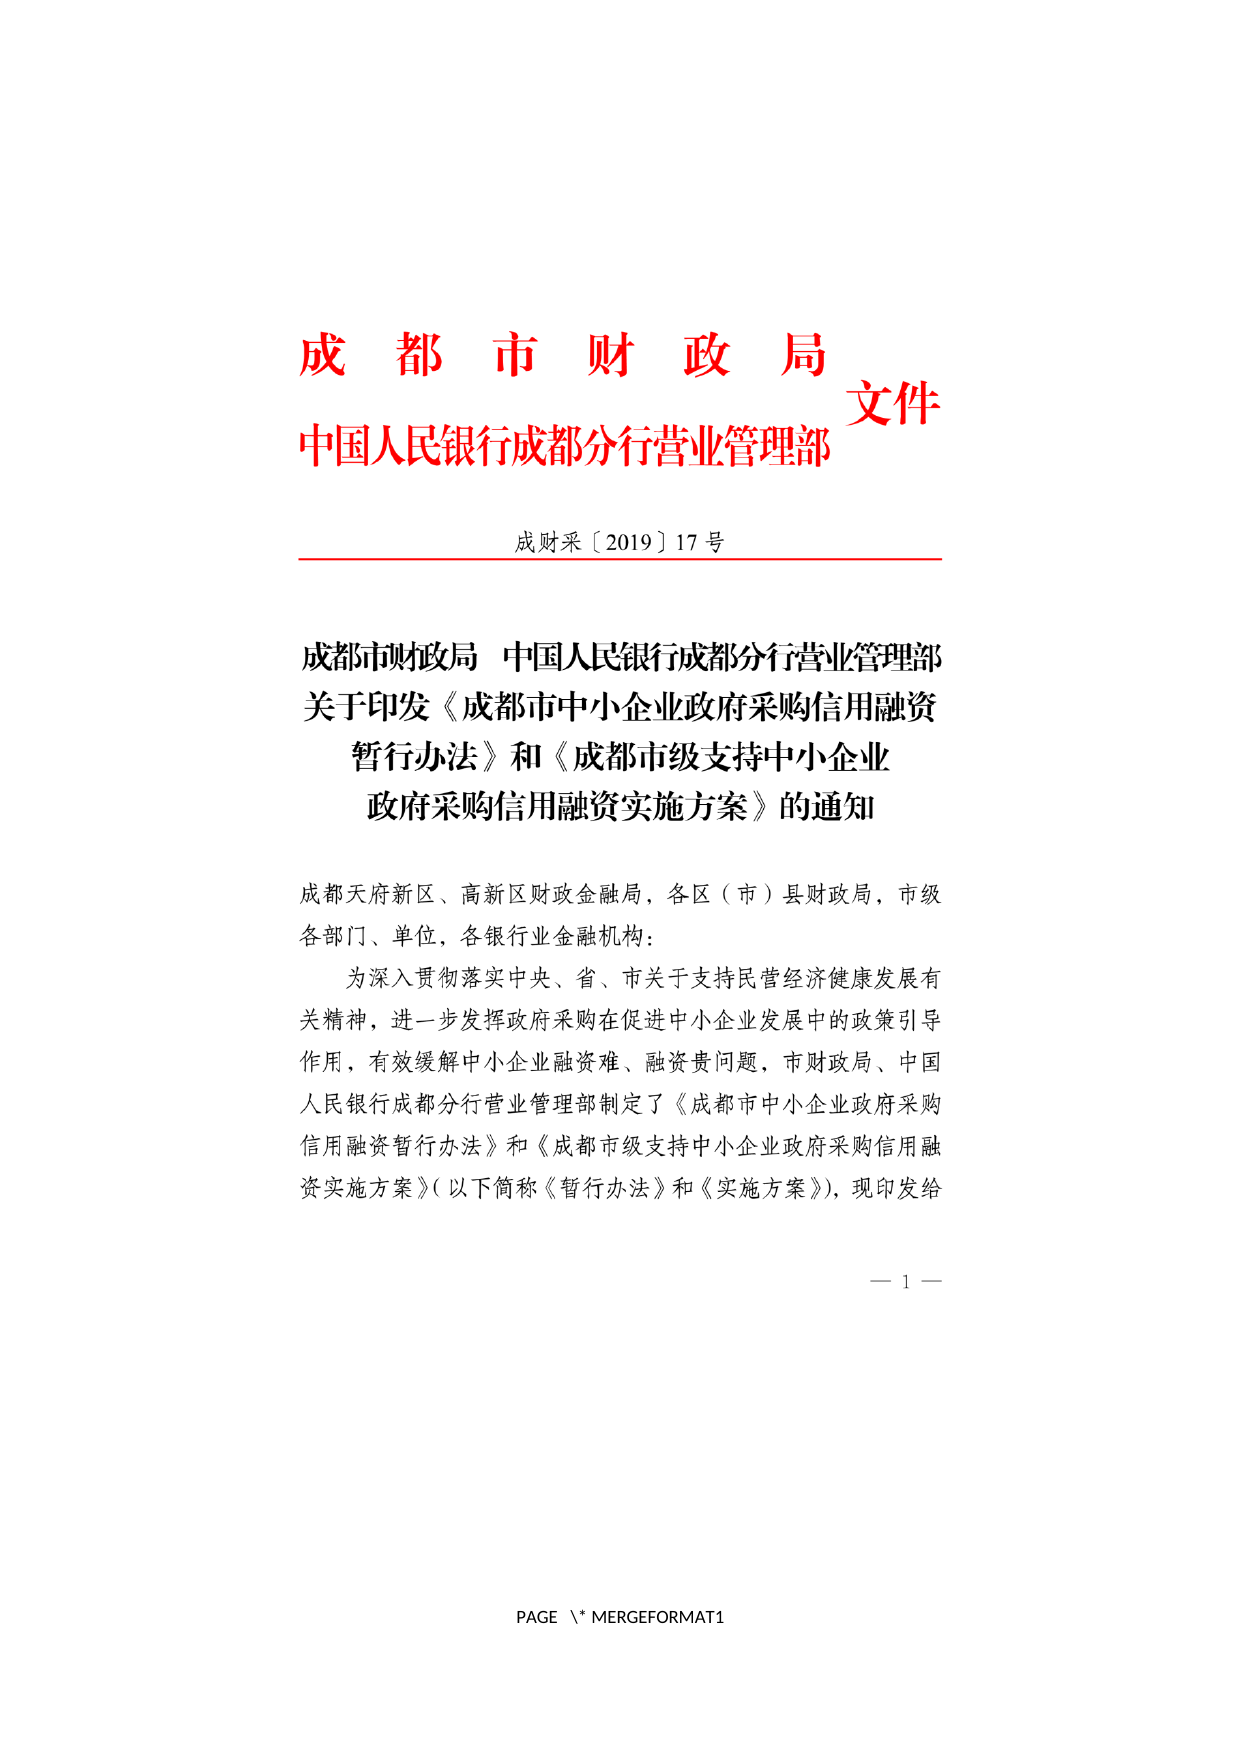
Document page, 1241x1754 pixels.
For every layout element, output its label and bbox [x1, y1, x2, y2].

picture [187, 162, 1052, 1386]
